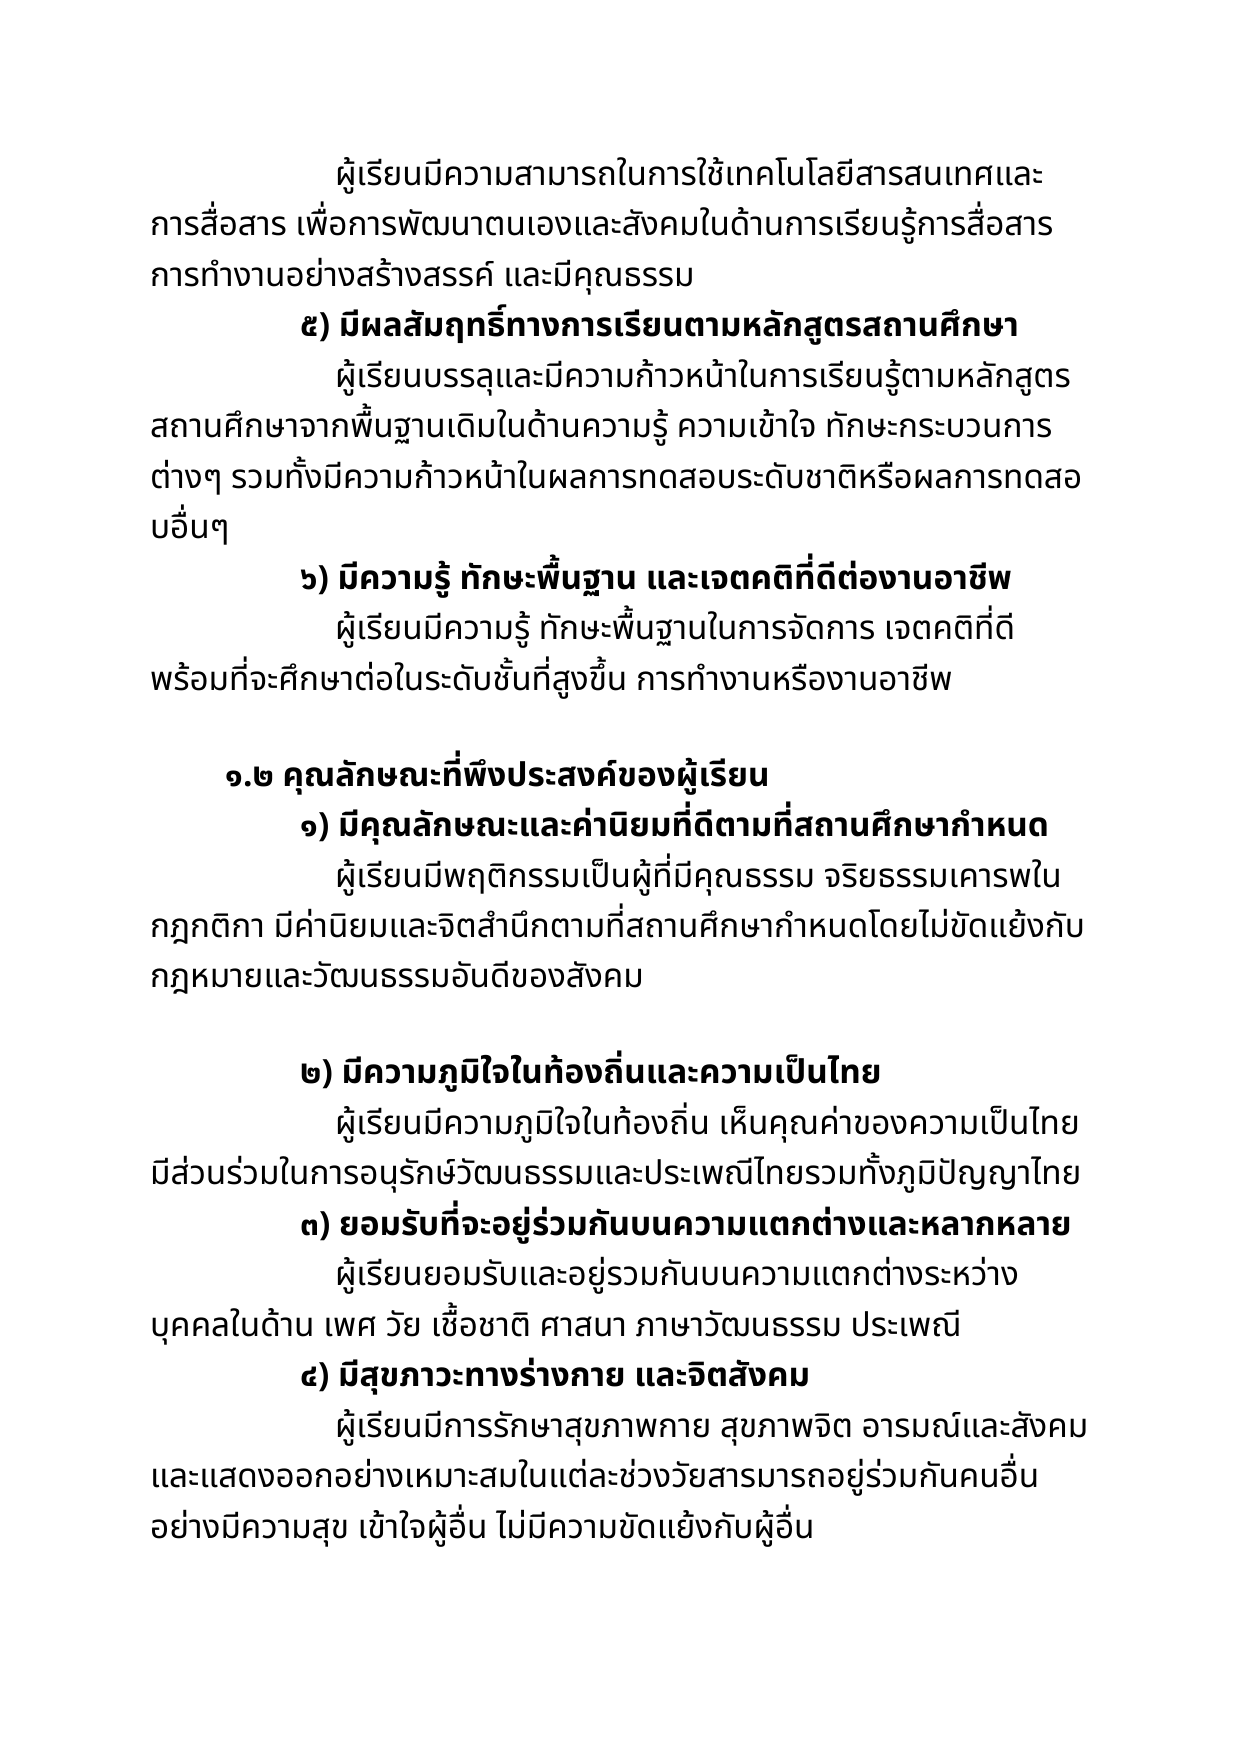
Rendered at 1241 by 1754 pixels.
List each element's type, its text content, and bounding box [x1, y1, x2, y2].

text ผู้เรียนมีความรู้ ทักษะพื้นฐานในการจัดการ เจตคติที่ดีพร้อมที่จะศึกษาต่อในระดับชั้นที่สูงขึ้น การทำงานหรืองานอาชีพ [150, 604, 1090, 705]
text ผู้เรียนมีพฤติกรรมเป็นผู้ที่มีคุณธรรม จริยธรรมเคารพในกฎกติกา มีค่านิยมและจิตสำนึกตามที่สถานศึกษากำหนดโดยไม่ขัดแย้งกับกฎหมายและวัฒนธรรมอันดีของสังคม [150, 852, 1090, 1003]
text ๔) มีสุขภาวะทางร่างกาย และจิตสังคม [150, 1351, 1090, 1402]
text ๑.๒ คุณลักษณะที่พึงประสงค์ของผู้เรียน [150, 750, 1090, 801]
text ๖) มีความรู้ ทักษะพื้นฐาน และเจตคติที่ดีต่องานอาชีพ [150, 553, 1090, 604]
text ๒) มีความภูมิใจในท้องถิ่นและความเป็นไทย [150, 1048, 1090, 1099]
text ๑) มีคุณลักษณะและค่านิยมที่ดีตามที่สถานศึกษากำหนด [150, 801, 1090, 852]
text ผู้เรียนมีการรักษาสุขภาพกาย สุขภาพจิต อารมณ์และสังคม และแสดงออกอย่างเหมาะสมในแต่ละช่วงวัยสารมารถอยู่ร่วมกันคนอื่นอย่างมีความสุข เข้าใจผู้อื่น ไม่มีความขัดแย้งกับผู้อื่น [150, 1402, 1090, 1553]
text ผู้เรียนมีความสามารถในการใช้เทคโนโลยีสารสนเทศและการสื่อสาร เพื่อการพัฒนาตนเองและสังคมในด้านการเรียนรู้การสื่อสาร การทำงานอย่างสร้างสรรค์ และมีคุณธรรม [150, 150, 1090, 301]
text ๓) ยอมรับที่จะอยู่ร่วมกันบนความแตกต่างและหลากหลาย [150, 1200, 1090, 1250]
text ผู้เรียนมีความภูมิใจในท้องถิ่น เห็นคุณค่าของความเป็นไทย มีส่วนร่วมในการอนุรักษ์วัฒนธรรมและประเพณีไทยรวมทั้งภูมิปัญญาไทย [150, 1099, 1090, 1200]
text ผู้เรียนยอมรับและอยู่รวมกันบนความแตกต่างระหว่างบุคคลในด้าน เพศ วัย เชื้อชาติ ศาสนา ภาษาวัฒนธรรม ประเพณี [150, 1250, 1090, 1351]
text ผู้เรียนบรรลุและมีความก้าวหน้าในการเรียนรู้ตามหลักสูตรสถานศึกษาจากพื้นฐานเดิมในด้านความรู้ ความเข้าใจ ทักษะกระบวนการต่างๆ รวมทั้งมีความก้าวหน้าในผลการทดสอบระดับชาติหรือผลการทดสอบอื่นๆ [150, 352, 1090, 553]
text ๕) มีผลสัมฤทธิ์ทางการเรียนตามหลักสูตรสถานศึกษา [150, 301, 1090, 352]
